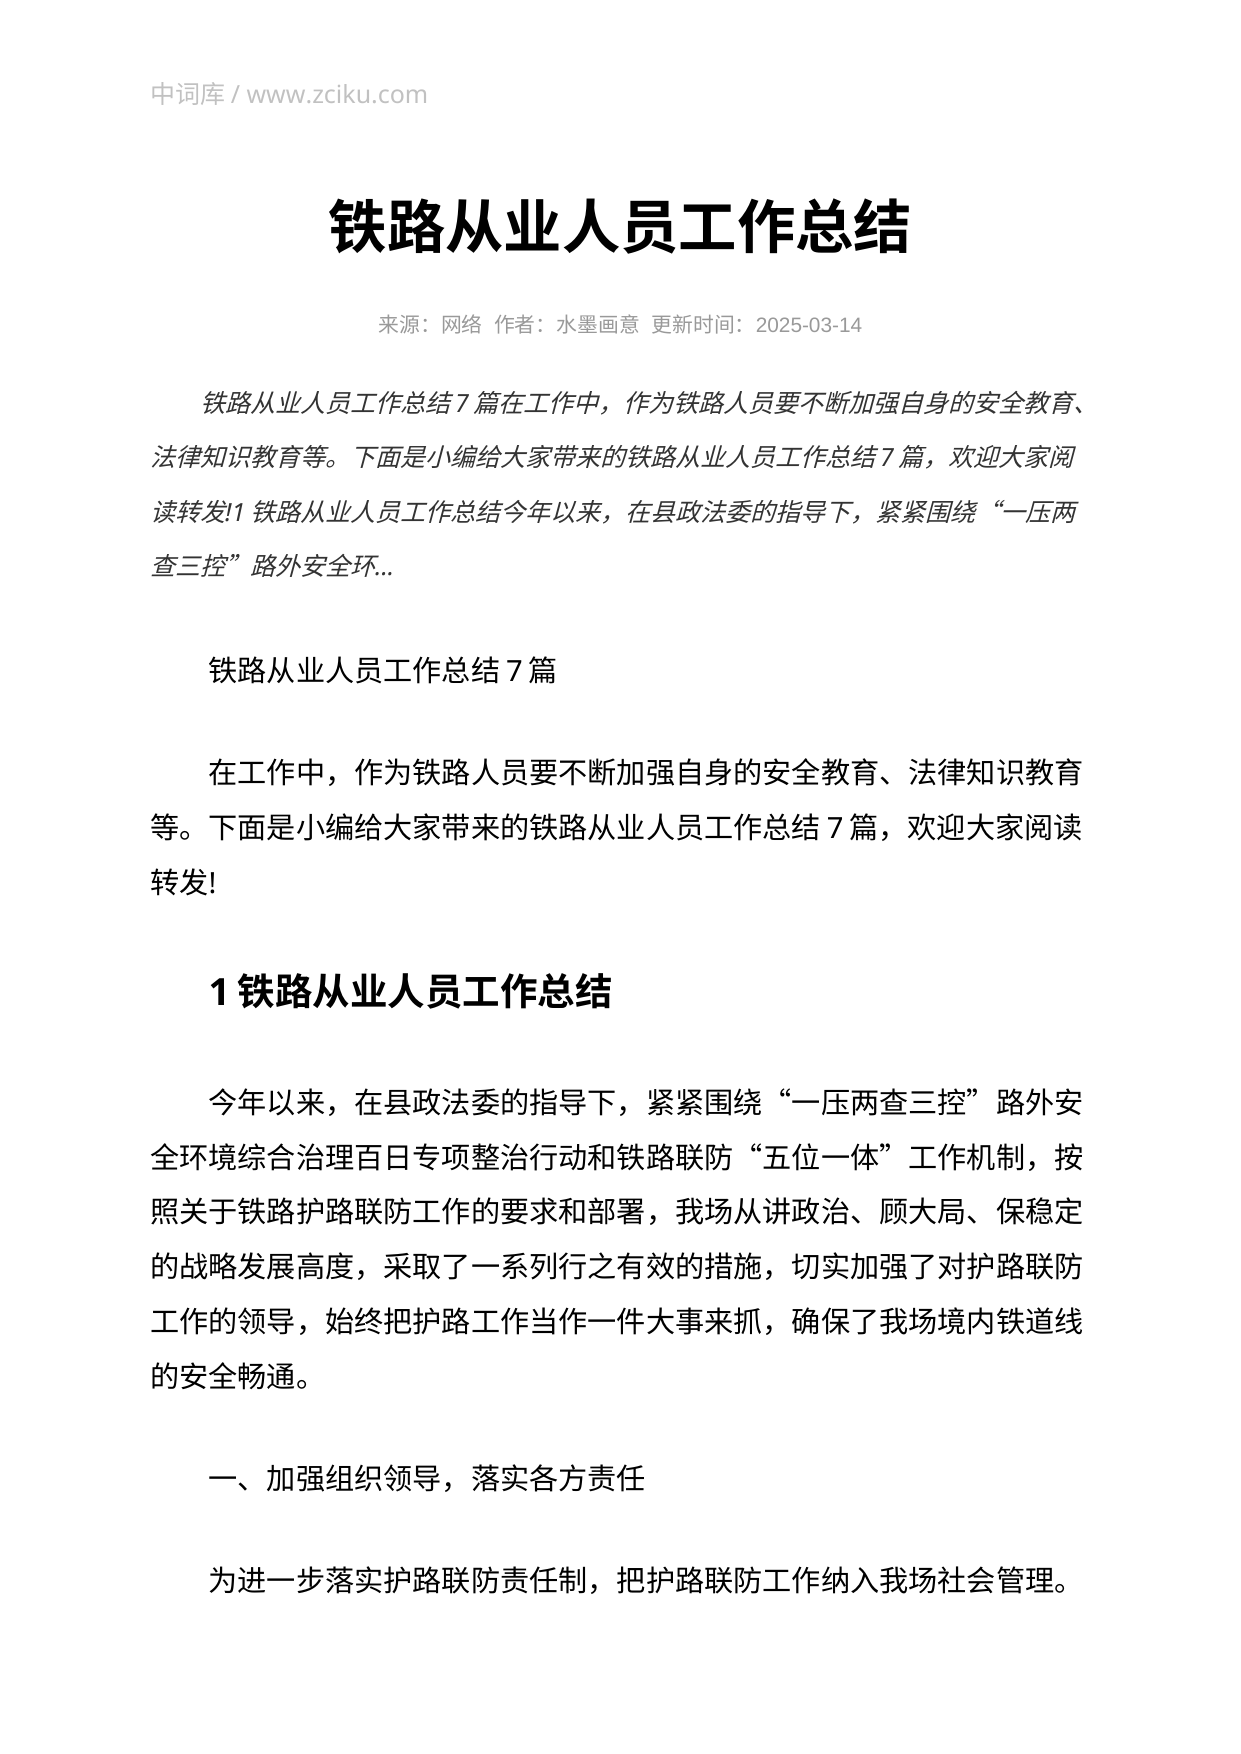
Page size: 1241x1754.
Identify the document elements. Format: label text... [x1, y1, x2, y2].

text 来源：网络 作者：水墨画意 更新时间：2025-03-14 [150, 313, 1090, 337]
text 铁路从业人员工作总结7篇 [150, 648, 1090, 690]
text 一、加强组织领导，落实各方责任 [150, 1456, 1090, 1498]
text 1铁路从业人员工作总结 [150, 962, 1090, 1016]
text 在工作中，作为铁路人员要不断加强自身的安全教育、法律知识教育等。下面是小编给大家带来的铁路从业人员工作总结7篇，欢迎大家阅读转发! [150, 750, 1090, 902]
text 铁路从业人员工作总结7篇在工作中，作为铁路人员要不断加强自身的安全教育、法律知识教育等。下面是小编给大家带来的铁路从业人员工作总结7篇，欢迎大家阅读转发!1铁路从业人员工作总结今年以来，在县政法委的指导下，紧紧围绕“一压两查三控”路外安全环... [150, 383, 1090, 583]
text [150, 1557, 1090, 1599]
text 今年以来，在县政法委的指导下，紧紧围绕“一压两查三控”路外安全环境综合治理百日专项整治行动和铁路联防“五位一体”工作机制，按照关于铁路护路联防工作的要求和部署，我场从讲政治、顾大局、保稳定的战略发展高度，采取了一系列行之有效的措施，切实加强了对护路联防工作的领导，始终把护路工作当作一件大事来抓，确保了我场境内铁道线的安全畅通。 [150, 1079, 1090, 1396]
subtitle 铁路从业人员工作总结 [150, 181, 1090, 266]
